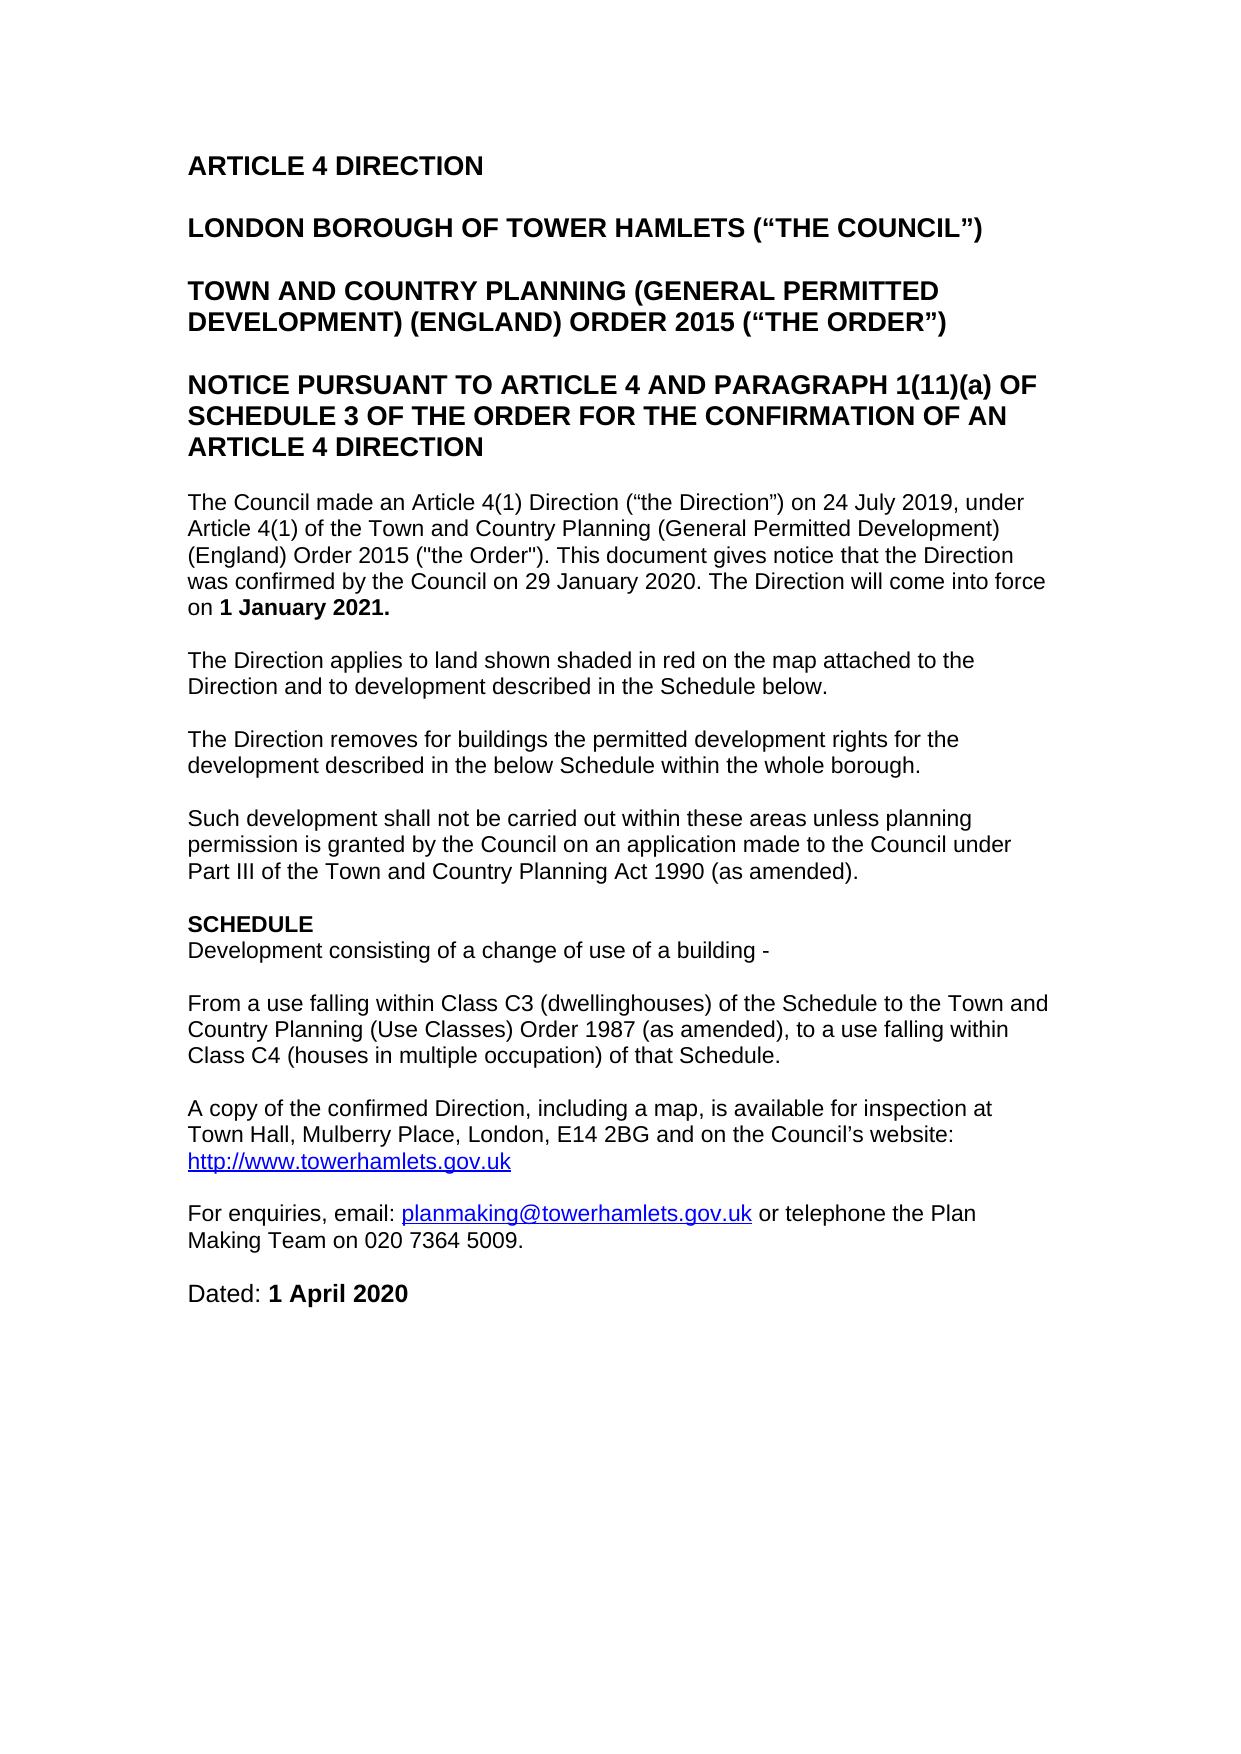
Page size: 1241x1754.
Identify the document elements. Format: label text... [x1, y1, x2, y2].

text For enquiries, email: planmaking@towerhamlets.gov.uk or telephone the Plan Making Team on 020 7364 5009. [187, 1200, 1053, 1253]
text The Direction removes for buildings the permitted development rights for the development described in the below Schedule within the whole borough. [187, 726, 1053, 779]
text From a use falling within Class C3 (dwellinghouses) of the Schedule to the Town and Country Planning (Use Classes) Order 1987 (as amended), to a use falling within Class C4 (houses in multiple occupation) of that Schedule. [187, 989, 1053, 1069]
text LONDON BOROUGH OF TOWER HAMLETS (“THE COUNCIL”) [187, 212, 1053, 244]
text ARTICLE 4 DIRECTION [187, 150, 1053, 181]
text SCHEDULE [187, 911, 1053, 937]
text NOTICE PURSUANT TO ARTICLE 4 AND PARAGRAPH 1(11)(a) OF SCHEDULE 3 OF THE ORDER FOR THE CONFIRMATION OF AN ARTICLE 4 DIRECTION [187, 369, 1053, 462]
text Such development shall not be carried out within these areas unless planning permission is granted by the Council on an application made to the Council under Part III of the Town and Country Planning Act 1990 (as amended). [187, 805, 1053, 884]
text The Direction applies to land shown shaded in red on the map attached to the Direction and to development described in the Schedule below. [187, 647, 1053, 700]
text Dated: 1 April 2020 [187, 1279, 1053, 1308]
text Development consisting of a change of use of a building - [187, 937, 1053, 963]
text The Council made an Article 4(1) Direction (“the Direction”) on 24 July 2019, under Article 4(1) of the Town and Country Planning (General Permitted Development) (England) Order 2015 ("the Order"). This document gives notice that the Direction was confirmed by the Council on 29 January 2020. The Direction will come into force on 1 January 2021. [187, 489, 1053, 621]
text A copy of the confirmed Direction, including a map, is available for inspection at Town Hall, Mulberry Place, London, E14 2BG and on the Council’s website: http://www.towerhamlets.gov.uk [187, 1095, 1053, 1174]
text TOWN AND COUNTRY PLANNING (GENERAL PERMITTED DEVELOPMENT) (ENGLAND) ORDER 2015 (“THE ORDER”) [187, 275, 1053, 337]
